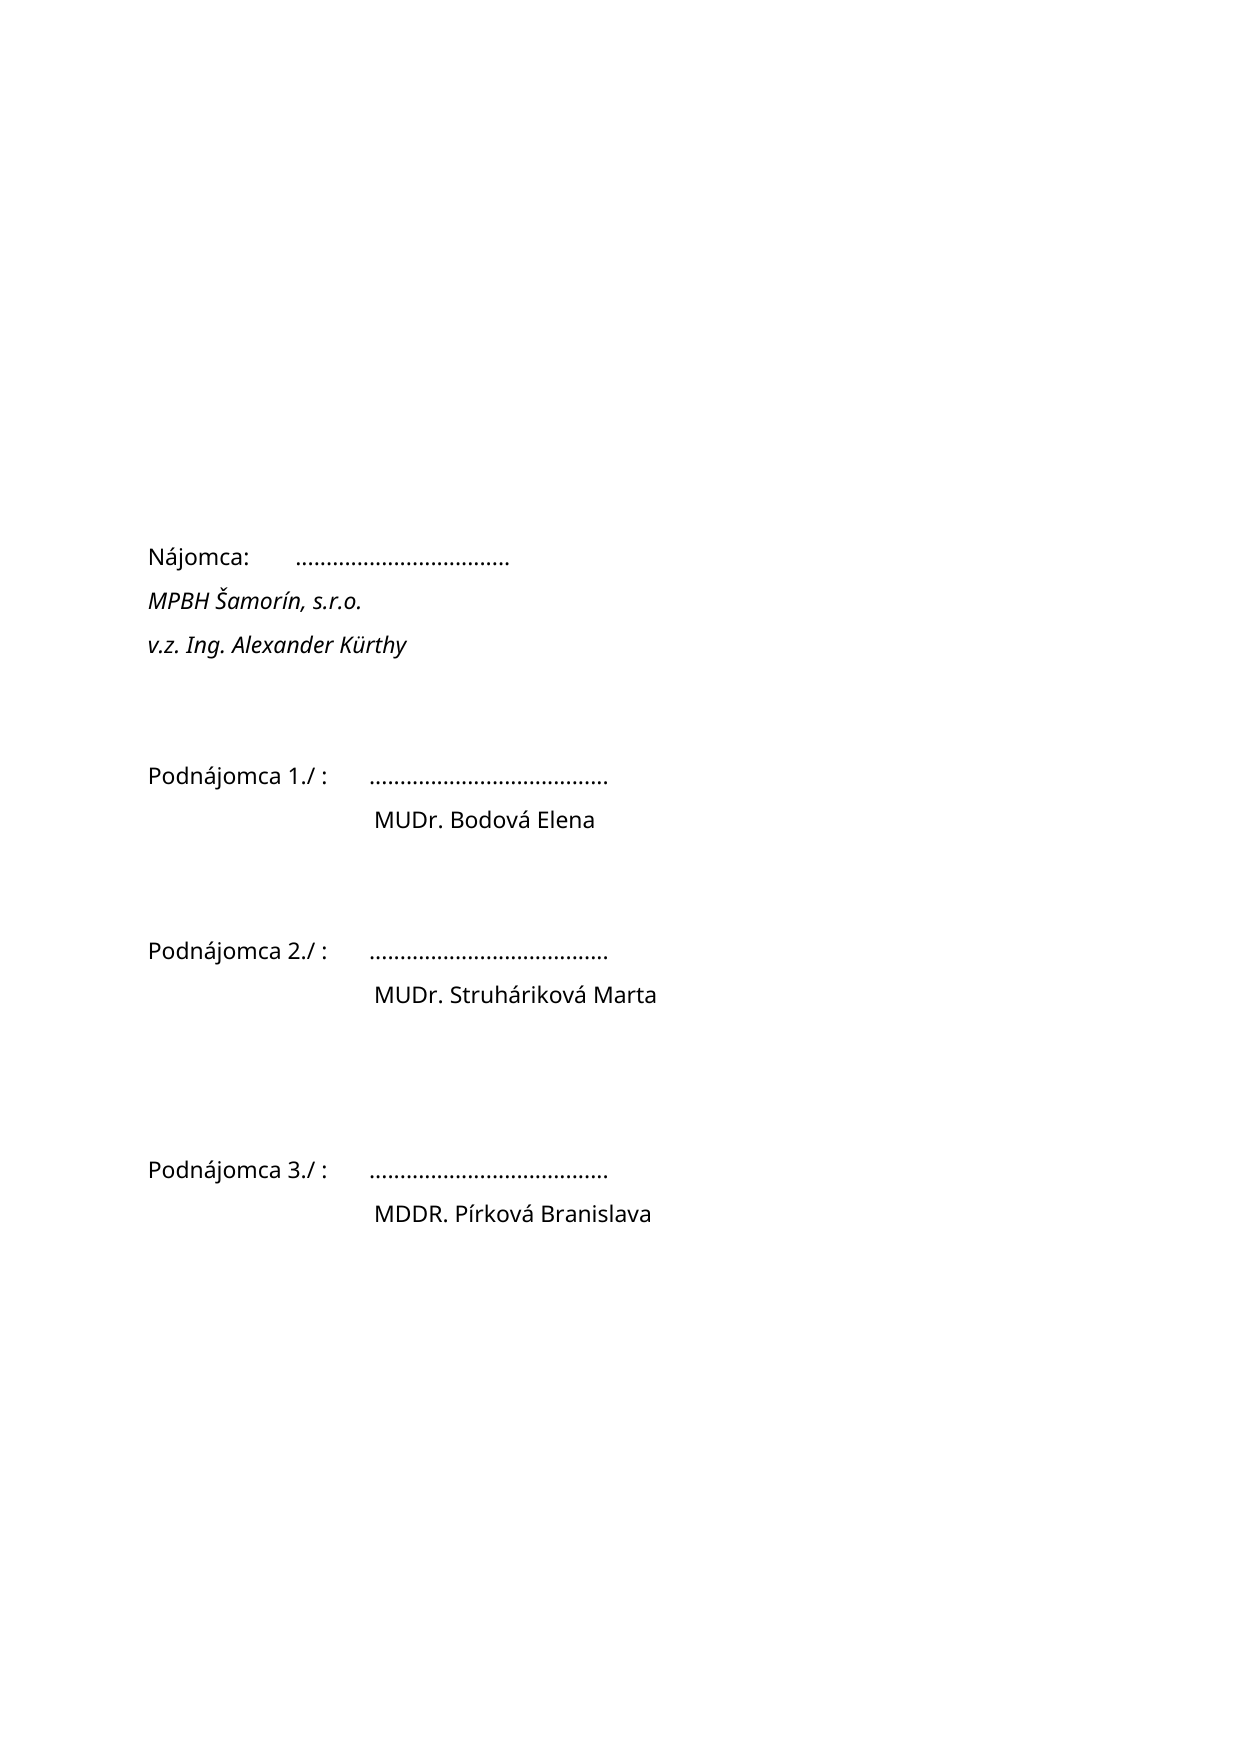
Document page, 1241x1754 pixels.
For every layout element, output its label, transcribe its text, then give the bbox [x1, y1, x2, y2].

text MDDR. Pírková Branislava [148, 1198, 1093, 1229]
text Nájomca: ................................... [148, 541, 1093, 573]
text Podnájomca 3./ : ....................................... [148, 1154, 1093, 1185]
text MUDr. Struháriková Marta [148, 979, 1093, 1010]
text MUDr. Bodová Elena [148, 804, 1093, 835]
text MPBH Šamorín, s.r.o. [148, 585, 1093, 616]
text v.z. Ing. Alexander Kürthy [148, 629, 1093, 660]
text Podnájomca 2./ : ....................................... [148, 935, 1093, 966]
text Podnájomca 1./ : ....................................... [148, 760, 1093, 791]
